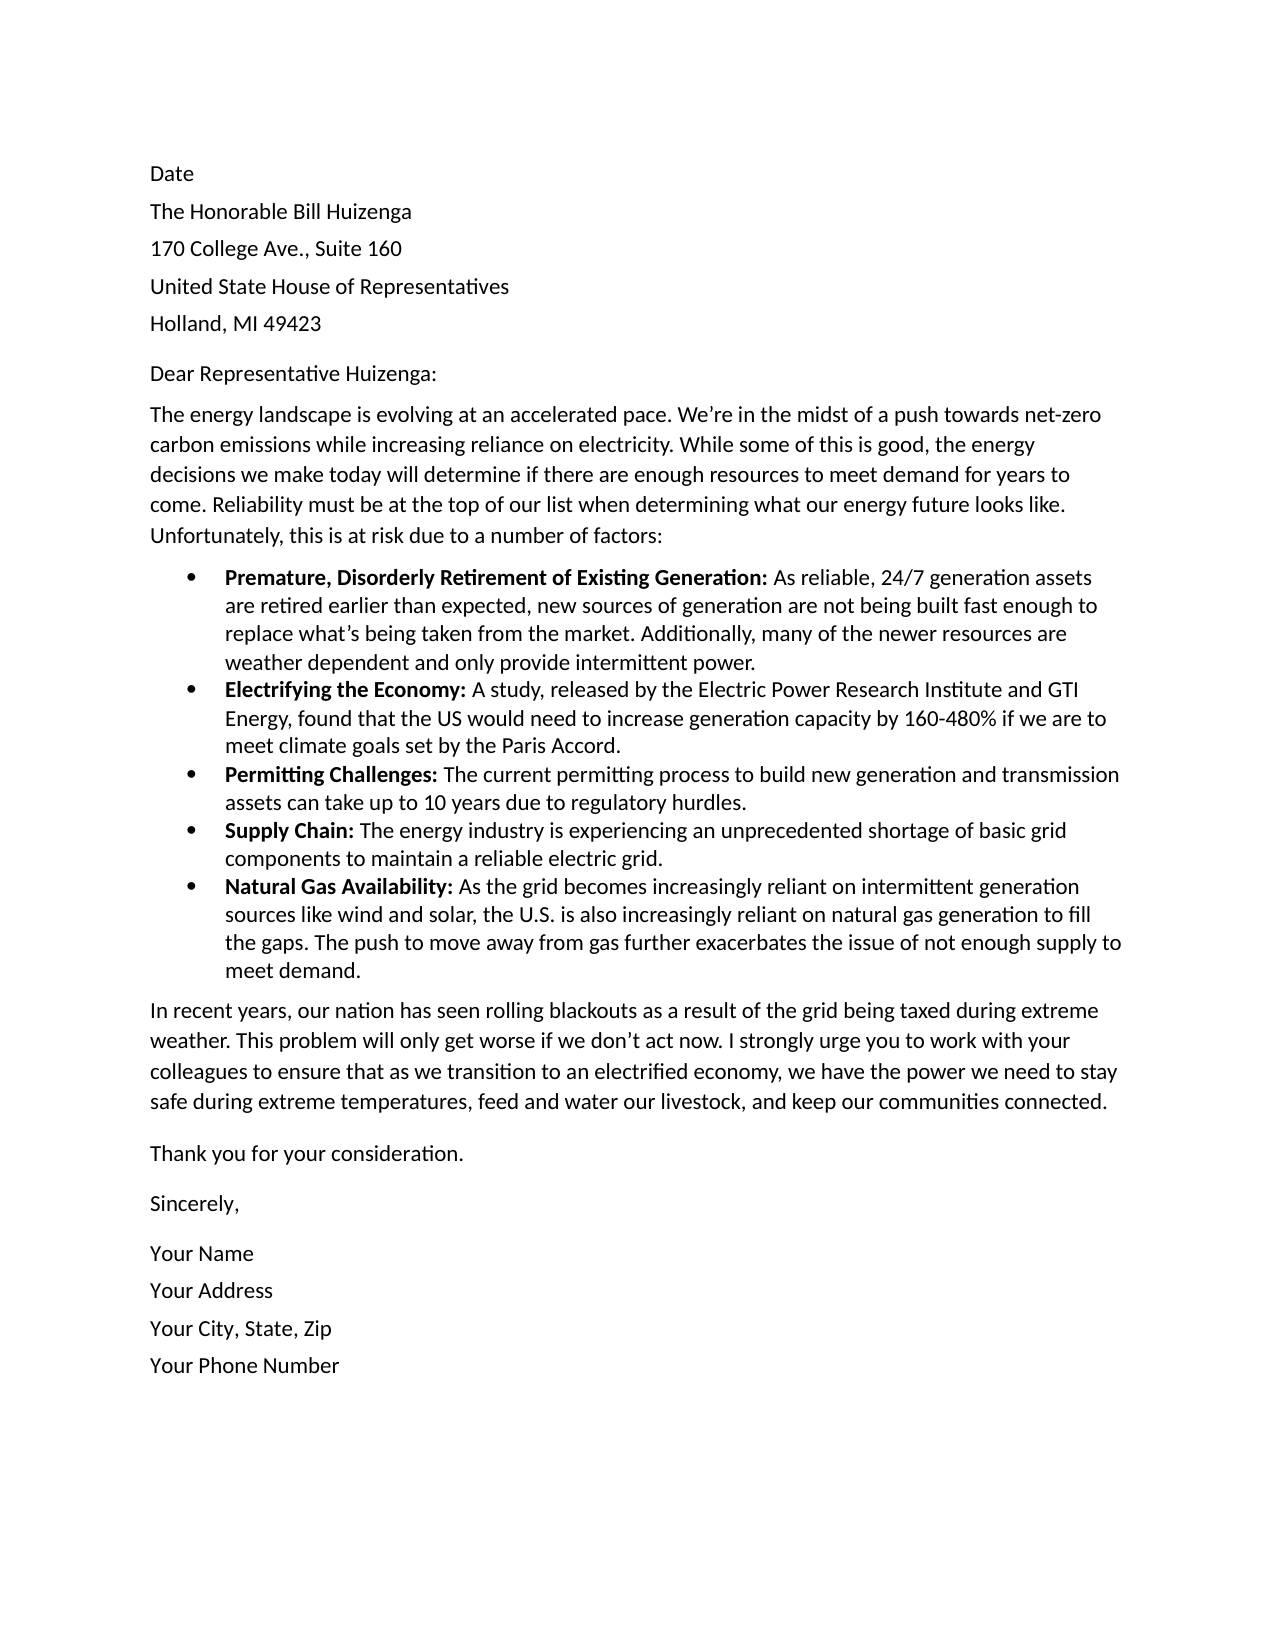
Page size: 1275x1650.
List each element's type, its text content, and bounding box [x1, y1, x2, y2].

list Premature, Disorderly Retirement of Existing Generation: As reliable, 24/7 generation assets are retired earlier than expected, new sources of generation are not being built fast enough to replace what’s being taken from the market. Additionally, many of the newer resources are weather dependent and only provide intermittent power. [187, 563, 1125, 676]
text Date The Honorable Bill Huizenga 170 College Ave., Suite 160 United State House of Representatives Holland, MI 49423 [150, 150, 1125, 337]
list Supply Chain: The energy industry is experiencing an unprecedented shortage of basic grid components to maintain a reliable electric grid. [187, 816, 1125, 872]
text Thank you for your consideration. [150, 1130, 1125, 1167]
text Sincerely, [150, 1180, 1125, 1217]
text Dear Representative Huizenga: [150, 350, 1125, 387]
text Your Name Your Address Your City, State, Zip Your Phone Number [150, 1230, 1125, 1380]
list Natural Gas Availability: As the grid becomes increasingly reliant on intermittent generation sources like wind and solar, the U.S. is also increasingly reliant on natural gas generation to fill the gaps. The push to move away from gas further exacerbates the issue of not enough supply to meet demand. [187, 872, 1125, 984]
list Permitting Challenges: The current permitting process to build new generation and transmission assets can take up to 10 years due to regulatory hurdles. [187, 760, 1125, 816]
text The energy landscape is evolving at an accelerated pace. We’re in the midst of a push towards net-zero carbon emissions while increasing reliance on electricity. While some of this is good, the energy decisions we make today will determine if there are enough resources to meet demand for years to come. Reliability must be at the top of our list when determining what our energy future looks like. Unfortunately, this is at risk due to a number of factors: [150, 400, 1125, 549]
list Electrifying the Economy: A study, released by the Electric Power Research Institute and GTI Energy, found that the US would need to increase generation capacity by 160-480% if we are to meet climate goals set by the Paris Accord. [187, 676, 1125, 760]
text In recent years, our nation has seen rolling blackouts as a result of the grid being taxed during extreme weather. This problem will only get worse if we don’t act now. I strongly urge you to work with your colleagues to ensure that as we transition to an electrified economy, we have the power we need to stay safe during extreme temperatures, feed and water our livestock, and keep our communities connected. [150, 996, 1125, 1115]
